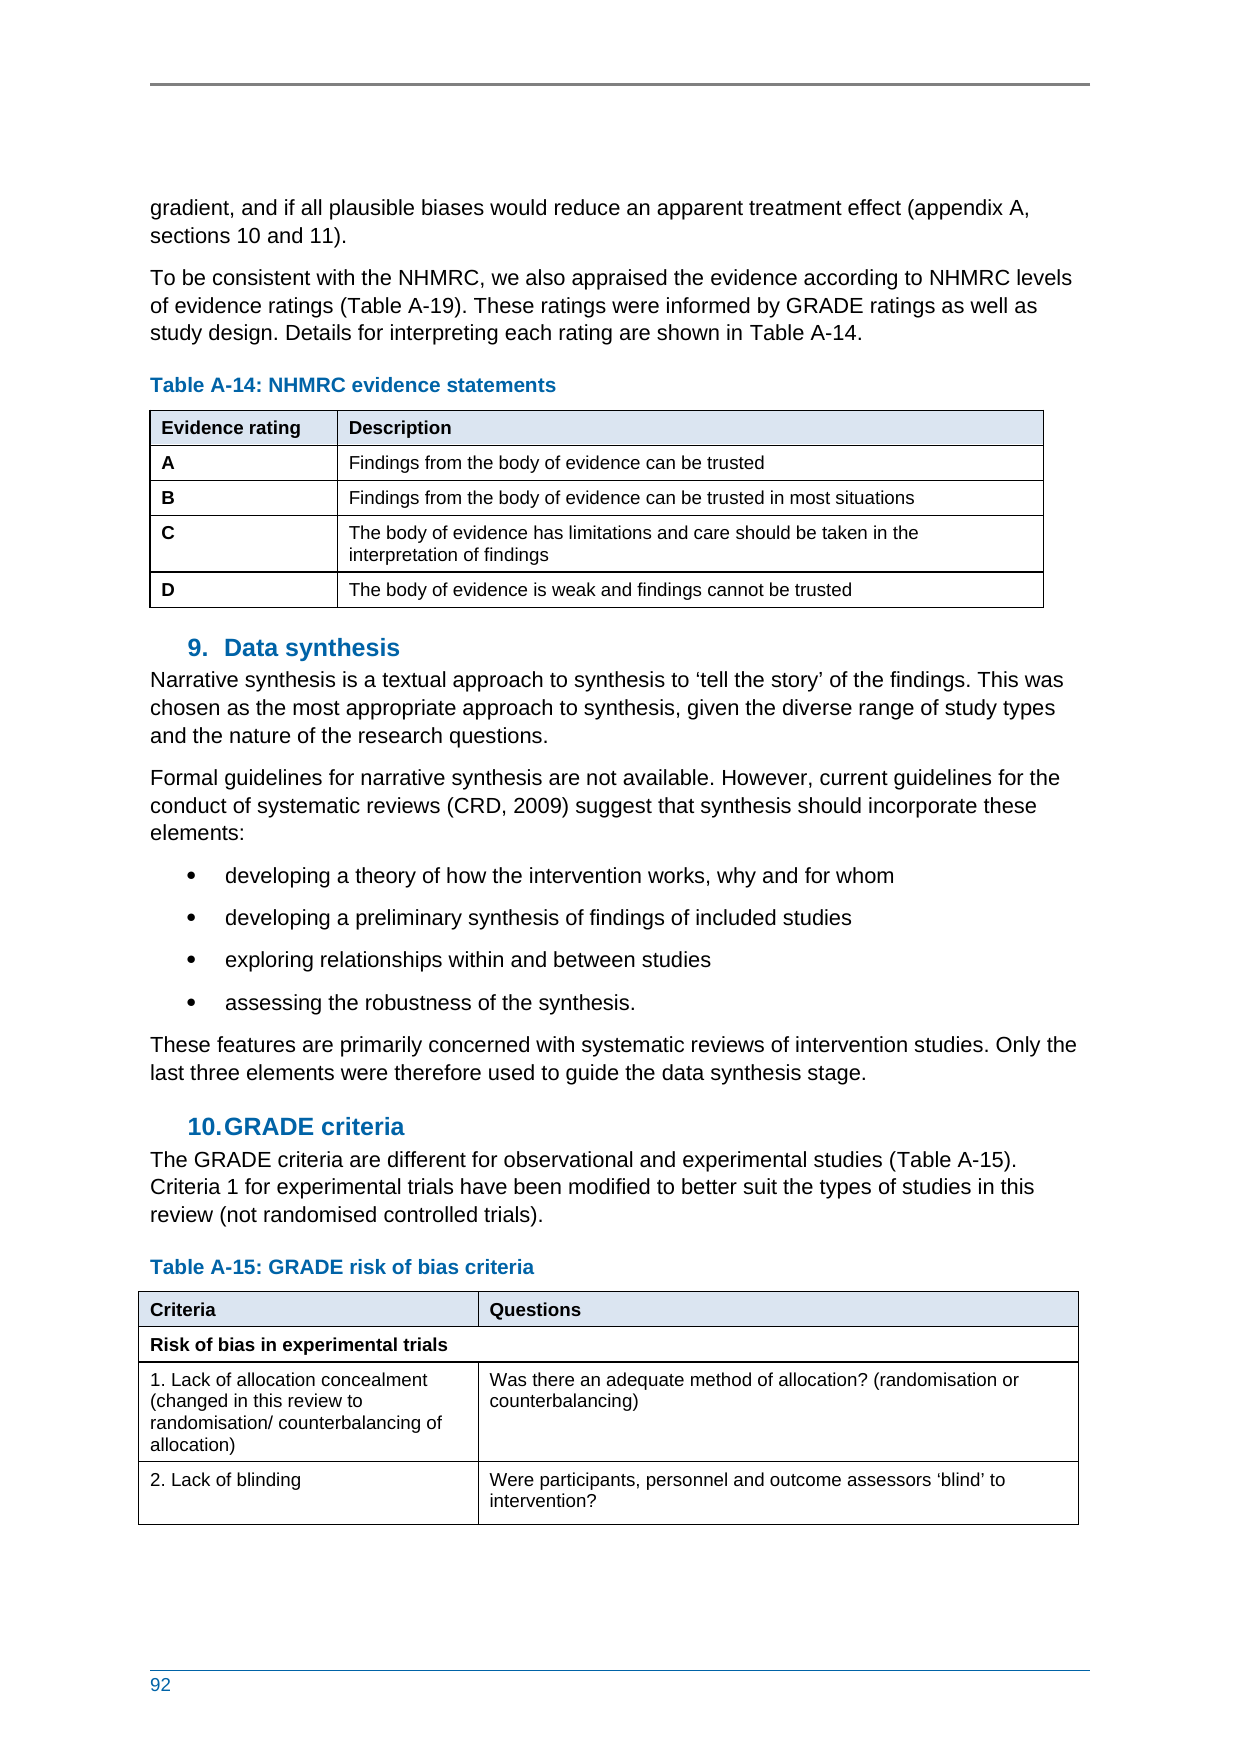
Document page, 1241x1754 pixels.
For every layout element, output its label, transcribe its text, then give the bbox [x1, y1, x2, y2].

table_cell C [151, 516, 337, 571]
text developing a theory of how the intervention works, why and for whom [187, 862, 1090, 888]
table_header Criteria [139, 1292, 478, 1326]
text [150, 195, 1090, 248]
table_cell Findings from the body of evidence can be trusted in most situations [338, 481, 1043, 515]
table_cell Was there an adequate method of allocation? (randomisation or counterbalancing) [479, 1363, 1078, 1461]
table_cell Risk of bias in experimental trials [139, 1327, 478, 1361]
table_header Questions [479, 1292, 1078, 1326]
table_cell [478, 1327, 1078, 1361]
text assessing the robustness of the synthesis. [187, 989, 1090, 1014]
text These features are primarily concerned with systematic reviews of intervention studies. Only the last three elements were therefore used to guide the data synthesis stage. [150, 1032, 1090, 1084]
text Narrative synthesis is a textual approach to synthesis to ‘tell the story’ of the findings. This was chosen as the most appropriate approach to synthesis, given the diverse range of study types and the nature of the research questions. [150, 667, 1090, 748]
table_cell A [151, 446, 337, 480]
table_cell B [151, 481, 337, 515]
table_cell Findings from the body of evidence can be trusted [338, 446, 1043, 480]
table_cell D [151, 573, 337, 607]
text Formal guidelines for narrative synthesis are not available. However, current guidelines for the conduct of systematic reviews (CRD, 2009) suggest that synthesis should incorporate these elements: [150, 765, 1090, 845]
table_cell Were participants, personnel and outcome assessors ‘blind’ to intervention? [479, 1462, 1078, 1524]
table_cell The body of evidence has limitations and care should be taken in the interpretation of findings [338, 516, 1043, 571]
table_header Evidence rating [151, 411, 337, 444]
text developing a preliminary synthesis of findings of included studies [187, 905, 1090, 930]
text Data synthesis [187, 633, 1090, 661]
table_cell 1. Lack of allocation concealment (changed in this review to randomisation/ counterbalancing of allocation) [139, 1363, 478, 1461]
text exploring relationships within and between studies [187, 947, 1090, 972]
text GRADE criteria [187, 1112, 1090, 1141]
table_cell The body of evidence is weak and findings cannot be trusted [338, 573, 1043, 607]
table_header Description [338, 411, 1043, 444]
table_cell 2. Lack of blinding [139, 1462, 478, 1524]
